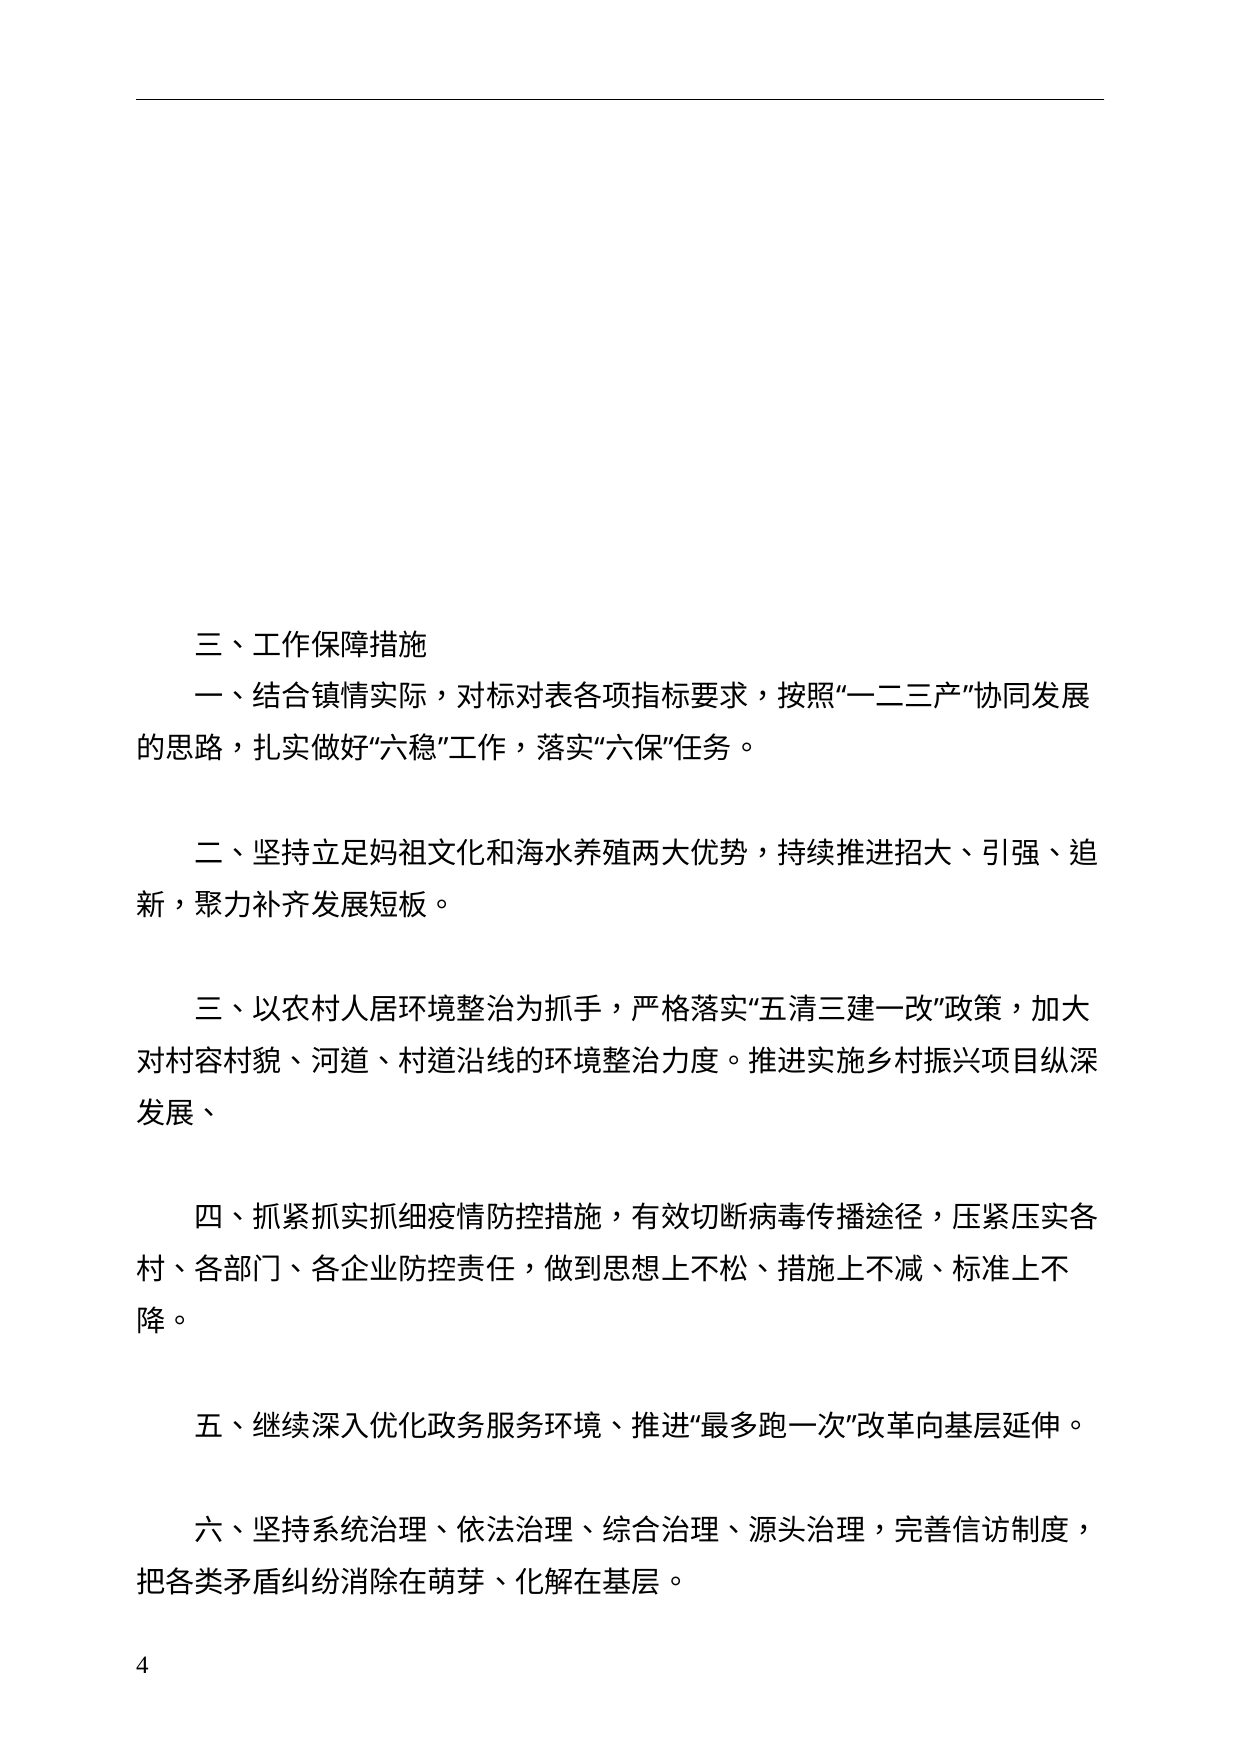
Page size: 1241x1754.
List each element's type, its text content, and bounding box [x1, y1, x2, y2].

text 三、工作保障措施 [136, 624, 1104, 664]
text 六、坚持系统治理、依法治理、综合治理、源头治理，完善信访制度，把各类矛盾纠纷消除在萌芽、化解在基层。 [136, 1498, 1104, 1603]
text 三、以农村人居环境整治为抓手，严格落实“五清三建一改”政策，加大对村容村貌、河道、村道沿线的环境整治力度。推进实施乡村振兴项目纵深发展、 [136, 978, 1104, 1134]
text 一、结合镇情实际，对标对表各项指标要求，按照“一二三产”协同发展的思路，扎实做好“六稳”工作，落实“六保”任务。 [136, 665, 1104, 769]
text 五、继续深入优化政务服务环境、推进“最多跑一次”改革向基层延伸。 [136, 1394, 1104, 1446]
text 四、抓紧抓实抓细疫情防控措施，有效切断病毒传播途径，压紧压实各村、各部门、各企业防控责任，做到思想上不松、措施上不减、标准上不降。 [136, 1186, 1104, 1342]
text 二、坚持立足妈祖文化和海水养殖两大优势，持续推进招大、引强、追新，聚力补齐发展短板。 [136, 821, 1104, 926]
